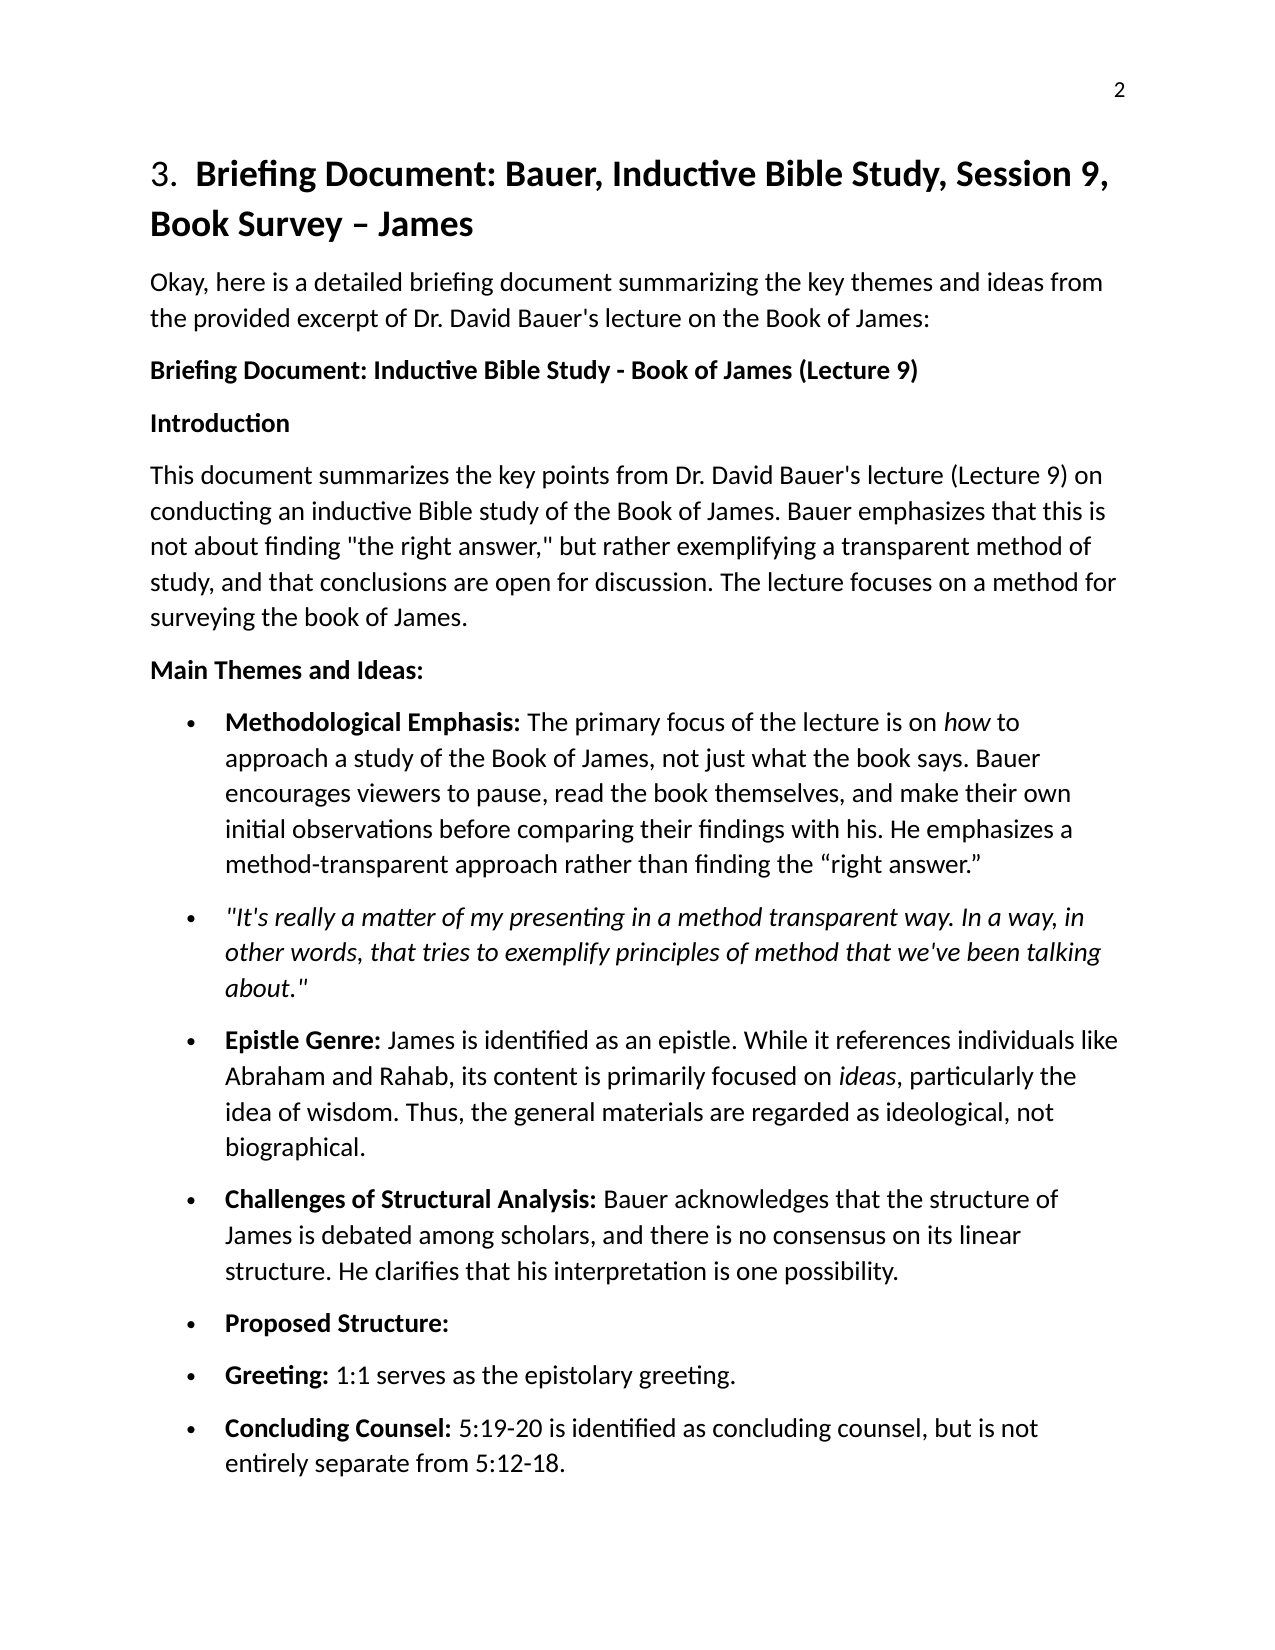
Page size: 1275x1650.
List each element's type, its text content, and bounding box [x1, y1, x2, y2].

list "It's really a matter of my presenting in a method transparent way. In a way, in other words, that tries to exemplify principles of method that we've been talking about." [187, 900, 1125, 1004]
text Main Themes and Ideas: [150, 653, 1125, 686]
text Okay, here is a detailed briefing document summarizing the key themes and ideas from the provided excerpt of Dr. David Bauer's lecture on the Book of James: [150, 266, 1125, 334]
list Epistle Genre: James is identified as an epistle. While it references individuals like Abraham and Rahab, its content is primarily focused on ideas, particularly the idea of wisdom. Thus, the general materials are regarded as ideological, not biographical. [187, 1023, 1125, 1163]
list Proposed Structure: [187, 1306, 1125, 1339]
list Greeting: 1:1 serves as the epistolary greeting. [187, 1358, 1125, 1392]
list Methodological Emphasis: The primary focus of the lecture is on how to approach a study of the Book of James, not just what the book says. Bauer encourages viewers to pause, read the book themselves, and make their own initial observations before comparing their findings with his. He emphasizes a method-transparent approach rather than finding the “right answer.” [187, 705, 1125, 881]
text 3. Briefing Document: Bauer, Inductive Bible Study, Session 9, Book Survey – James [150, 150, 1125, 245]
list Challenges of Structural Analysis: Bauer acknowledges that the structure of James is debated among scholars, and there is no consensus on its linear structure. He clarifies that his interpretation is one possibility. [187, 1183, 1125, 1287]
text Introduction [150, 406, 1125, 439]
list Concluding Counsel: 5:19-20 is identified as concluding counsel, but is not entirely separate from 5:12-18. [187, 1411, 1125, 1479]
text This document summarizes the key points from Dr. David Bauer's lecture (Lecture 9) on conducting an inductive Bible study of the Book of James. Bauer emphasizes that this is not about finding "the right answer," but rather exemplifying a transparent method of study, and that conclusions are open for discussion. The lecture focuses on a method for surveying the book of James. [150, 458, 1125, 634]
text Briefing Document: Inductive Bible Study - Book of James (Lecture 9) [150, 353, 1125, 387]
